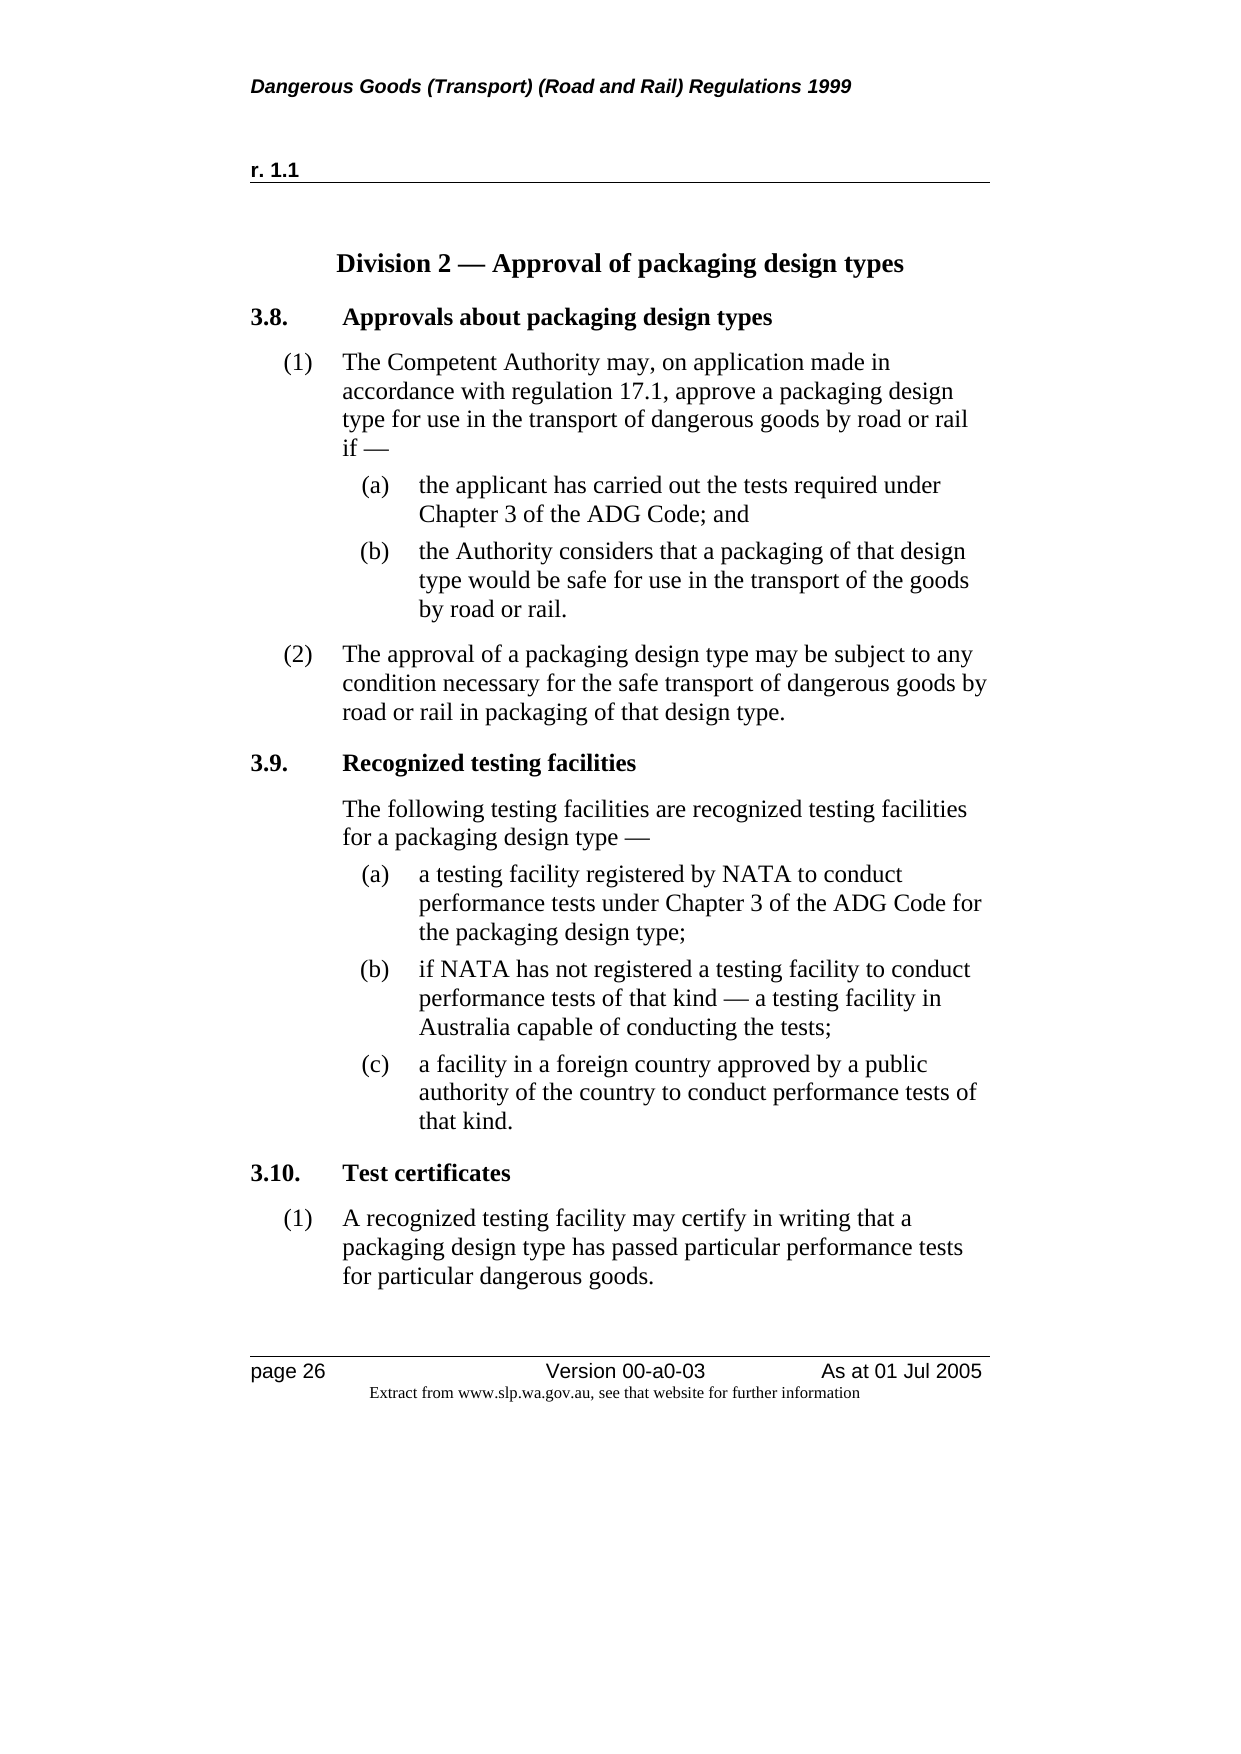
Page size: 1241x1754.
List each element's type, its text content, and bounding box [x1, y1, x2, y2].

text (2) The approval of a packaging design type may be subject to any condition necessary for the safe transport of dangerous goods by road or rail in packaging of that design type. [250, 639, 990, 725]
subtitle 3.9. Recognized testing facilities [250, 748, 990, 777]
subtitle 3.8. Approvals about packaging design types [250, 302, 990, 330]
text (a) a testing facility registered by NATA to conduct performance tests under Chapter 3 of the ADG Code for the packaging design type; [250, 859, 990, 946]
text (1) The Competent Authority may, on application made in accordance with regulation 17.1, approve a packaging design type for use in the transport of dangerous goods by road or rail if — [250, 347, 990, 462]
text (1) A recognized testing facility may certify in writing that a packaging design type has passed particular performance tests for particular dangerous goods. [250, 1203, 990, 1289]
subtitle Division 2 — Approval of packaging design types [250, 247, 990, 279]
text (b) the Authority considers that a packaging of that design type would be safe for use in the transport of the goods by road or rail. [250, 536, 990, 622]
text (b) if NATA has not registered a testing facility to conduct performance tests of that kind — a testing facility in Australia capable of conducting the tests; [250, 954, 990, 1040]
text (a) the applicant has carried out the tests required under Chapter 3 of the ADG Code; and [250, 470, 990, 528]
text The following testing facilities are recognized testing facilities for a packaging design type — [250, 794, 990, 851]
subtitle 3.10. Test certificates [250, 1158, 990, 1187]
text (c) a facility in a foreign country approved by a public authority of the country to conduct performance tests of that kind. [250, 1049, 990, 1135]
